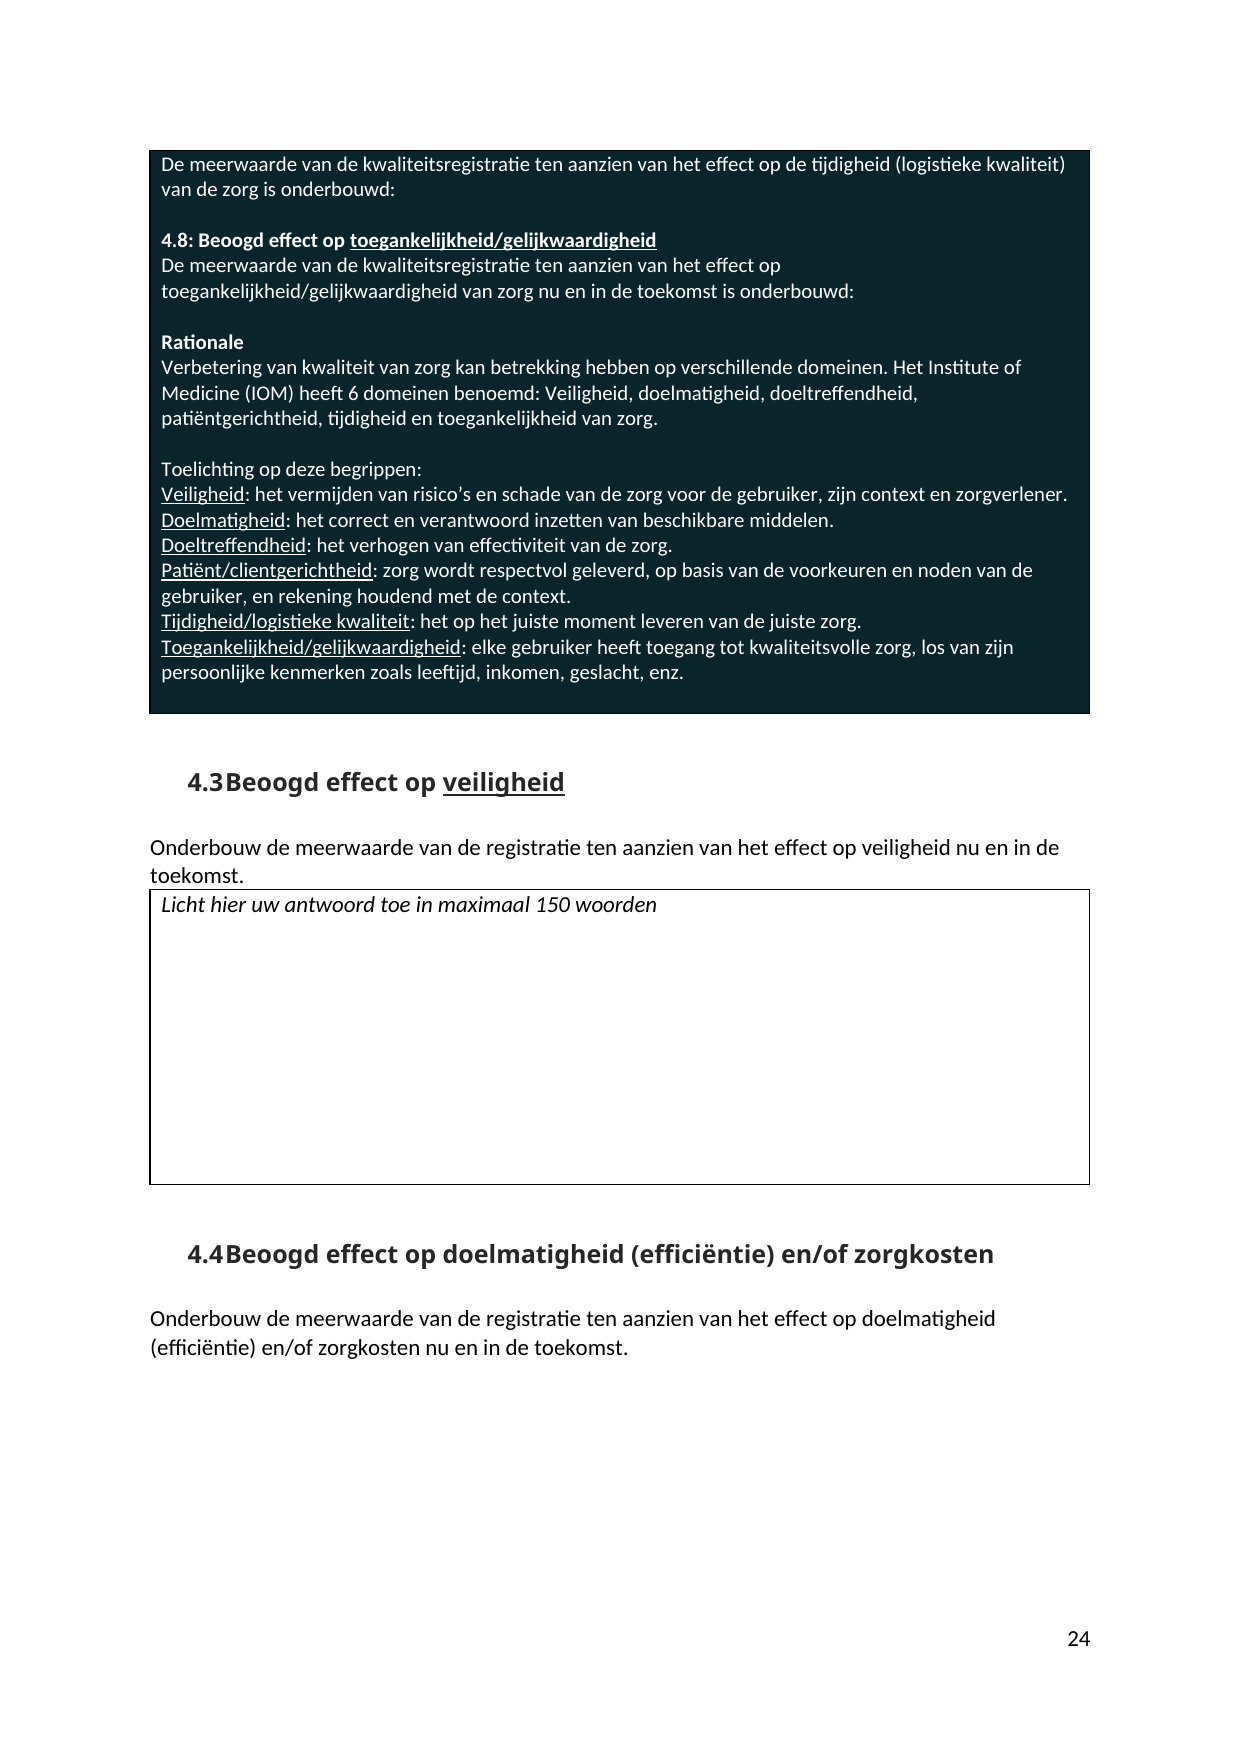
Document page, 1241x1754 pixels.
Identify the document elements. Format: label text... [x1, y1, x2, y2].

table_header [151, 151, 1089, 713]
text Onderbouw de meerwaarde van de registratie ten aanzien van het effect op veiligheid nu en in de toekomst. [150, 833, 1090, 889]
table_header Licht hier uw antwoord toe in maximaal 150 woorden [151, 890, 1089, 1184]
text Onderbouw de meerwaarde van de registratie ten aanzien van het effect op doelmatigheid (efficiëntie) en/of zorgkosten nu en in de toekomst. [150, 1304, 1090, 1361]
subtitle Beoogd effect op veiligheid [187, 765, 1090, 833]
subtitle Beoogd effect op doelmatigheid (efficiëntie) en/of zorgkosten [187, 1236, 1090, 1304]
